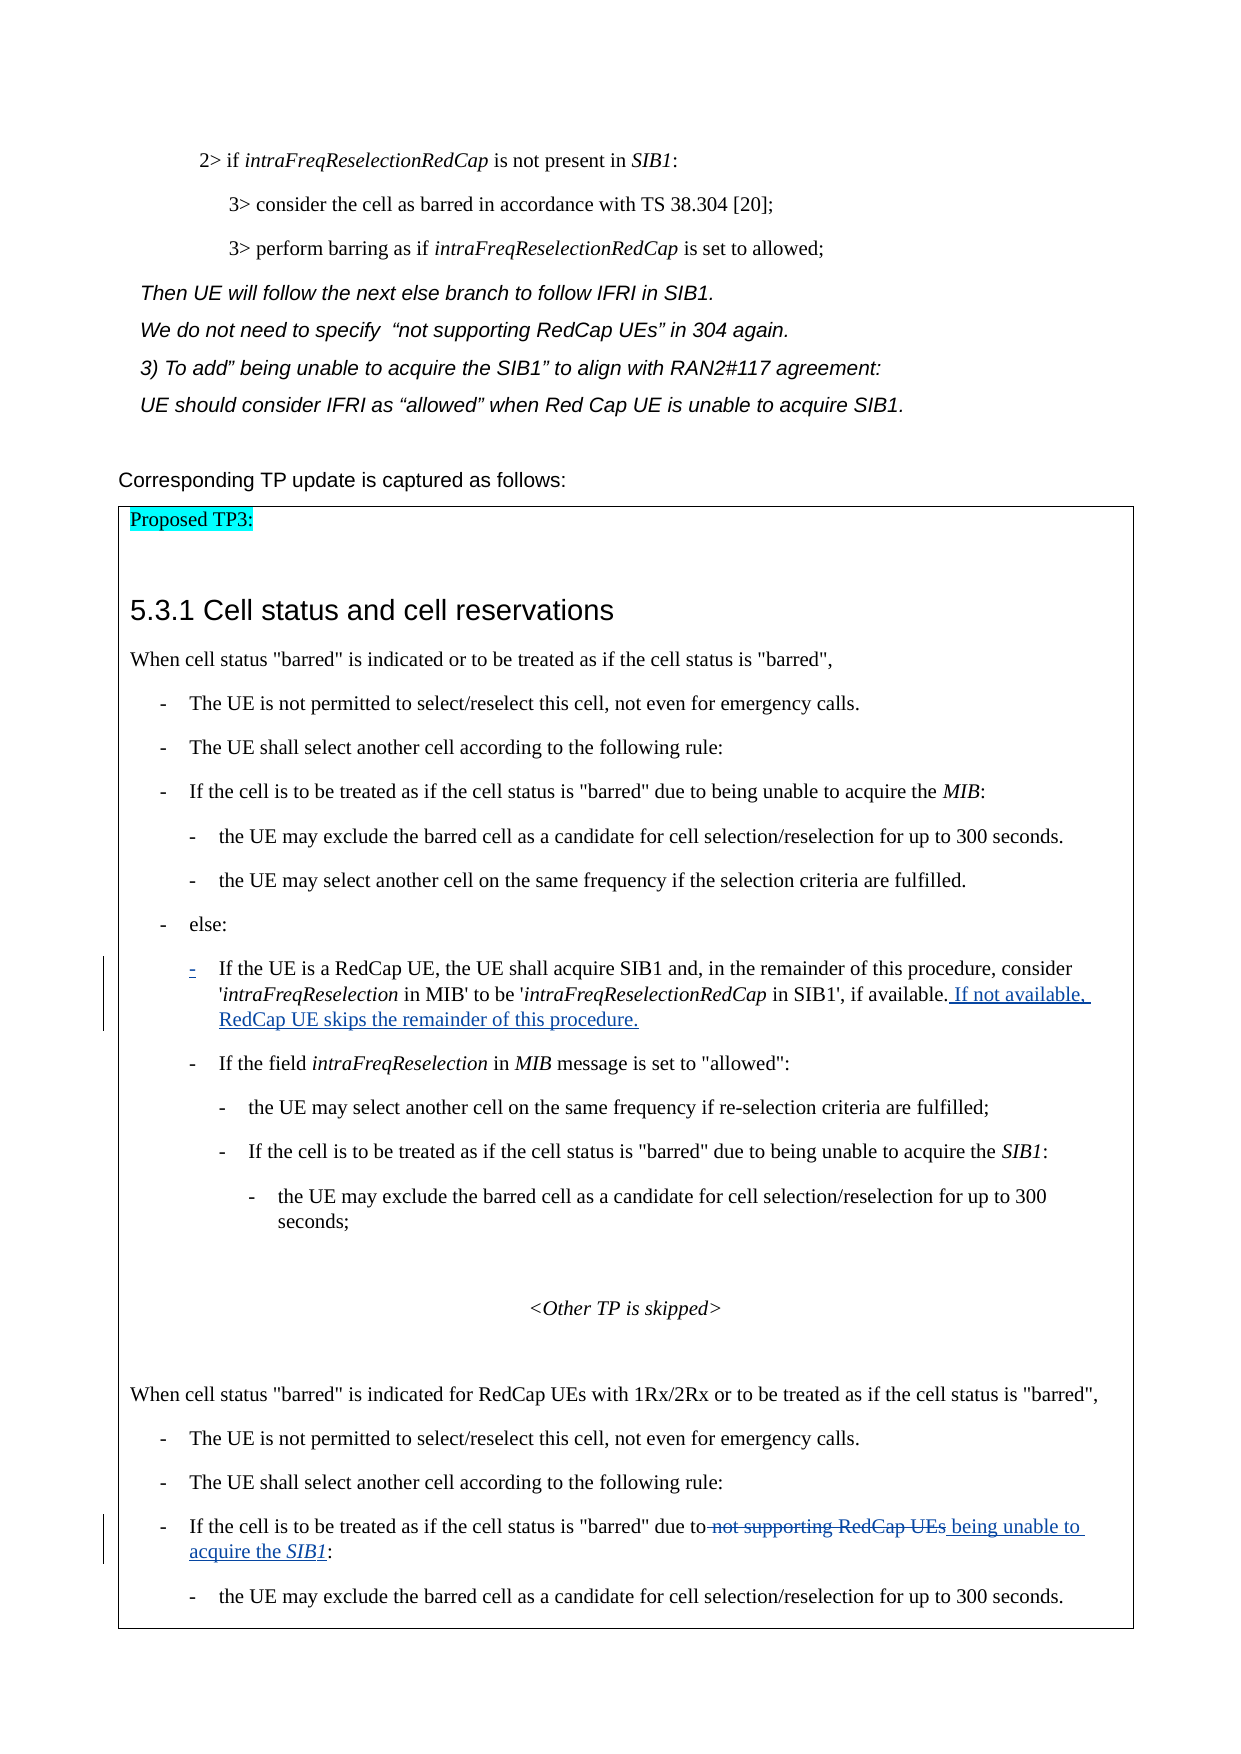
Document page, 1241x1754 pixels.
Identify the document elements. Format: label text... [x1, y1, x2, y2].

text UE should consider IFRI as “allowed” when Red Cap UE is unable to acquire SIB1. [140, 393, 1145, 417]
text 2> if intraFreqReselectionRedCap is not present in SIB1: [199, 148, 1145, 172]
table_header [119, 507, 1133, 1628]
text 3> consider the cell as barred in accordance with TS 38.304 [20]; [228, 192, 1145, 216]
text Then UE will follow the next else branch to follow IFRI in SIB1. [140, 280, 1145, 304]
text We do not need to specify “not supporting RedCap UEs” in 304 again. [140, 318, 1145, 342]
text Corresponding TP update is captured as follows: [118, 468, 1145, 492]
text 3> perform barring as if intraFreqReselectionRedCap is set to allowed; [228, 236, 1145, 260]
text 3) To add” being unable to acquire the SIB1” to align with RAN2#117 agreement: [140, 356, 1145, 379]
